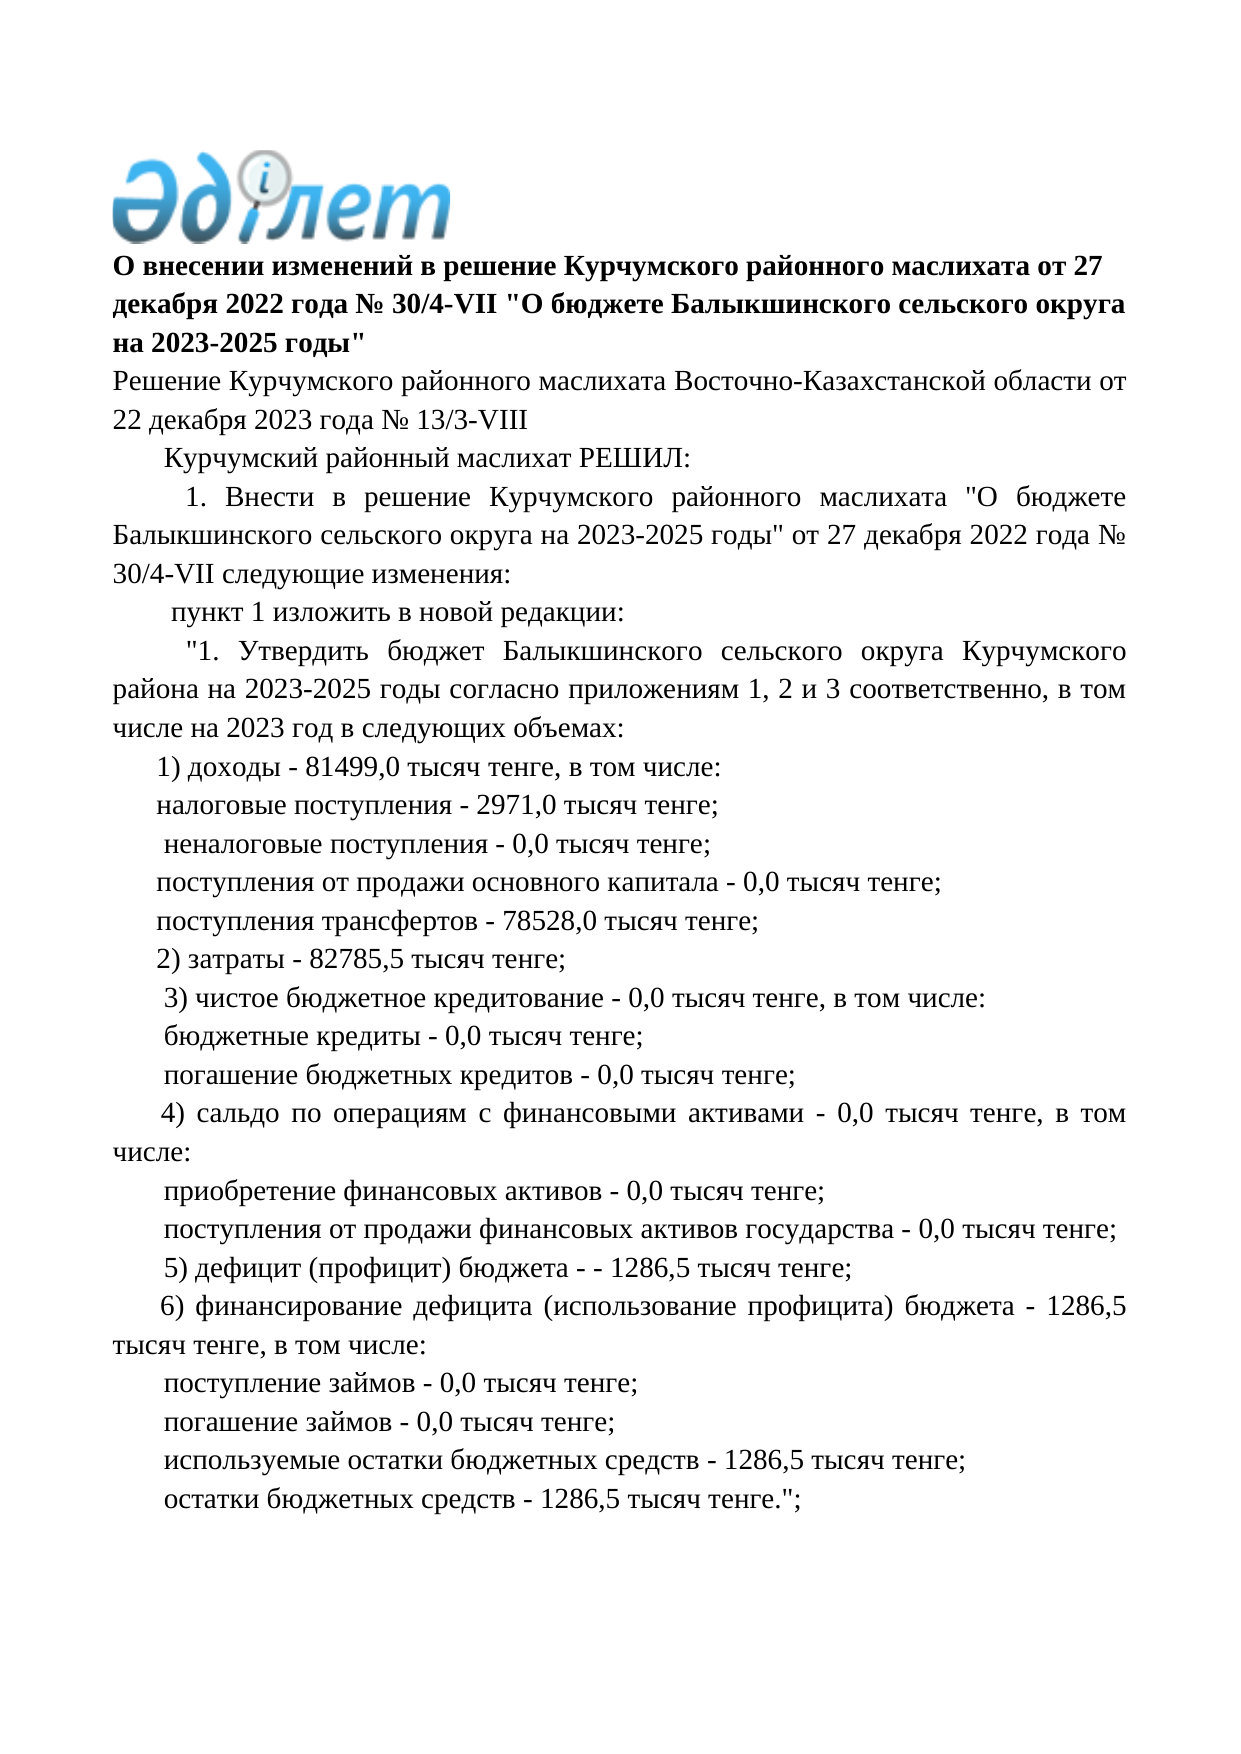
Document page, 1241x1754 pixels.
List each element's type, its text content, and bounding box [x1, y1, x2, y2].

text используемые остатки бюджетных средств - 1286,5 тысяч тенге; [112, 1442, 1128, 1476]
text Курчумский районный маслихат РЕШИЛ: [112, 440, 1128, 474]
picture [112, 150, 451, 244]
text 5) дефицит (профицит) бюджета - - 1286,5 тысяч тенге; [112, 1250, 1128, 1283]
text налоговые поступления - 2971,0 тысяч тенге; [112, 787, 1128, 821]
text поступление займов - 0,0 тысяч тенге; [112, 1365, 1128, 1399]
text приобретение финансовых активов - 0,0 тысяч тенге; [112, 1173, 1128, 1206]
text бюджетные кредиты - 0,0 тысяч тенге; [112, 1018, 1128, 1052]
text 1. Внести в решение Курчумского районного маслихата "О бюджете Балыкшинского сельского округа на 2023-2025 годы" от 27 декабря 2022 года № 30/4-VII следующие изменения: [112, 479, 1128, 589]
text погашение займов - 0,0 тысяч тенге; [112, 1404, 1128, 1437]
text погашение бюджетных кредитов - 0,0 тысяч тенге; [112, 1057, 1128, 1091]
text 2) затраты - 82785,5 тысяч тенге; [112, 941, 1128, 975]
text О внесении изменений в решение Курчумского районного маслихата от 27 декабря 2022 года № 30/4-VII "О бюджете Балыкшинского сельского округа на 2023-2025 годы" [112, 248, 1128, 358]
text поступления от продажи основного капитала - 0,0 тысяч тенге; [112, 864, 1128, 898]
text 1) доходы - 81499,0 тысяч тенге, в том числе: [112, 749, 1128, 782]
text "1. Утвердить бюджет Балыкшинского сельского округа Курчумского района на 2023-2025 годы согласно приложениям 1, 2 и 3 соответственно, в том числе на 2023 год в следующих объемах: [112, 633, 1128, 744]
text 3) чистое бюджетное кредитование - 0,0 тысяч тенге, в том числе: [112, 980, 1128, 1013]
text 6) финансирование дефицита (использование профицита) бюджета - 1286,5 тысяч тенге, в том числе: [112, 1288, 1128, 1360]
text пункт 1 изложить в новой редакции: [112, 594, 1128, 628]
text 4) сальдо по операциям с финансовыми активами - 0,0 тысяч тенге, в том числе: [112, 1096, 1128, 1168]
text Решение Курчумского районного маслихата Восточно-Казахстанской области от 22 декабря 2023 года № 13/3-VIII [112, 363, 1128, 435]
text неналоговые поступления - 0,0 тысяч тенге; [112, 826, 1128, 859]
text поступления трансфертов - 78528,0 тысяч тенге; [112, 903, 1128, 936]
text остатки бюджетных средств - 1286,5 тысяч тенге."; [112, 1481, 1128, 1514]
text поступления от продажи финансовых активов государства - 0,0 тысяч тенге; [112, 1211, 1128, 1245]
